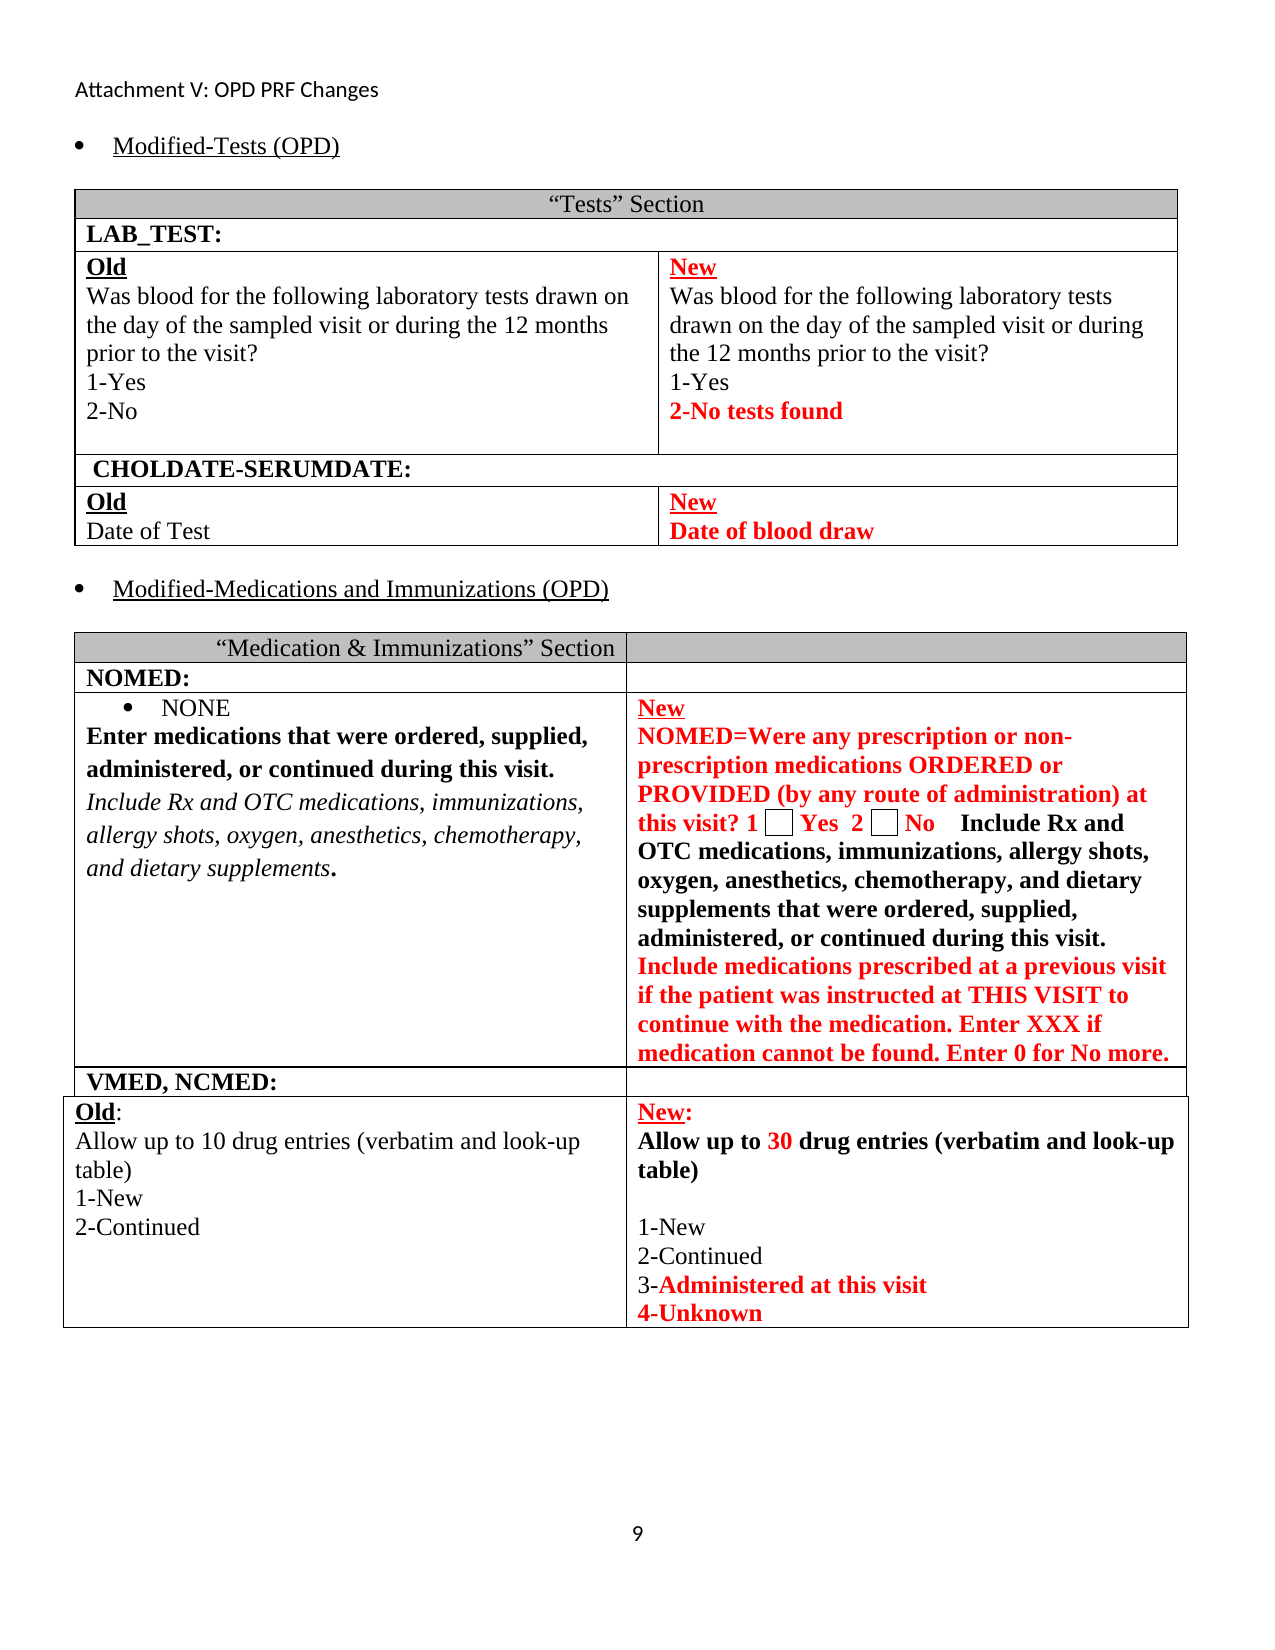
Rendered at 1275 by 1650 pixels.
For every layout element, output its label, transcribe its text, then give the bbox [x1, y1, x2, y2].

table_cell New Was blood for the following laboratory tests drawn on the day of the sampled visit or during the 12 months prior to the visit? 1-Yes 2-No tests found [659, 252, 1177, 453]
table_cell VMED, NCMED: [75, 1068, 626, 1096]
table_cell CHOLDATE-SERUMDATE: [76, 455, 1177, 486]
table_cell Old: Allow up to 10 drug entries (verbatim and look-up table) 1-New 2-Continued [64, 1097, 626, 1327]
list Modified-Medications and Immunizations (OPD) [75, 574, 1200, 603]
table_cell [627, 1068, 1186, 1096]
table_cell Old Date of Test [76, 487, 658, 545]
list Modified-Tests (OPD) [75, 131, 1200, 160]
table_cell New Date of blood draw [659, 487, 1177, 545]
table_cell LAB_TEST: [76, 219, 1177, 251]
table_cell [627, 663, 1186, 692]
table_header [627, 633, 1186, 662]
table_cell NOMED: [75, 663, 626, 692]
table_cell Old Was blood for the following laboratory tests drawn on the day of the sampled visit or during the 12 months prior to the visit? 1-Yes 2-No [76, 252, 658, 453]
table_cell New: Allow up to 30 drug entries (verbatim and look-up table) 1-New 2-Continued 3-Administered at this visit 4-Unknown [627, 1097, 1188, 1327]
table_cell New NOMED=Were any prescription or non-prescription medications ORDERED or PROVIDED (by any route of administration) at this visit? 1 Yes 2 No Include Rx and OTC medications, immunizations, allergy shots, oxygen, anesthetics, chemotherapy, and dietary supplements that were ordered, supplied, administered, or continued during this visit. Include medications prescribed at a previous visit if the patient was instructed at THIS VISIT to continue with the medication. Enter XXX if medication cannot be found. Enter 0 for No more. [627, 693, 1186, 1066]
table_header “Tests” Section [76, 190, 1177, 218]
table_cell NONE Enter medications that were ordered, supplied, administered, or continued during this visit. Include Rx and OTC medications, immunizations, allergy shots, oxygen, anesthetics, chemotherapy, and dietary supplements. [75, 693, 626, 1066]
table_header “Medication & Immunizations” Section [75, 633, 626, 662]
